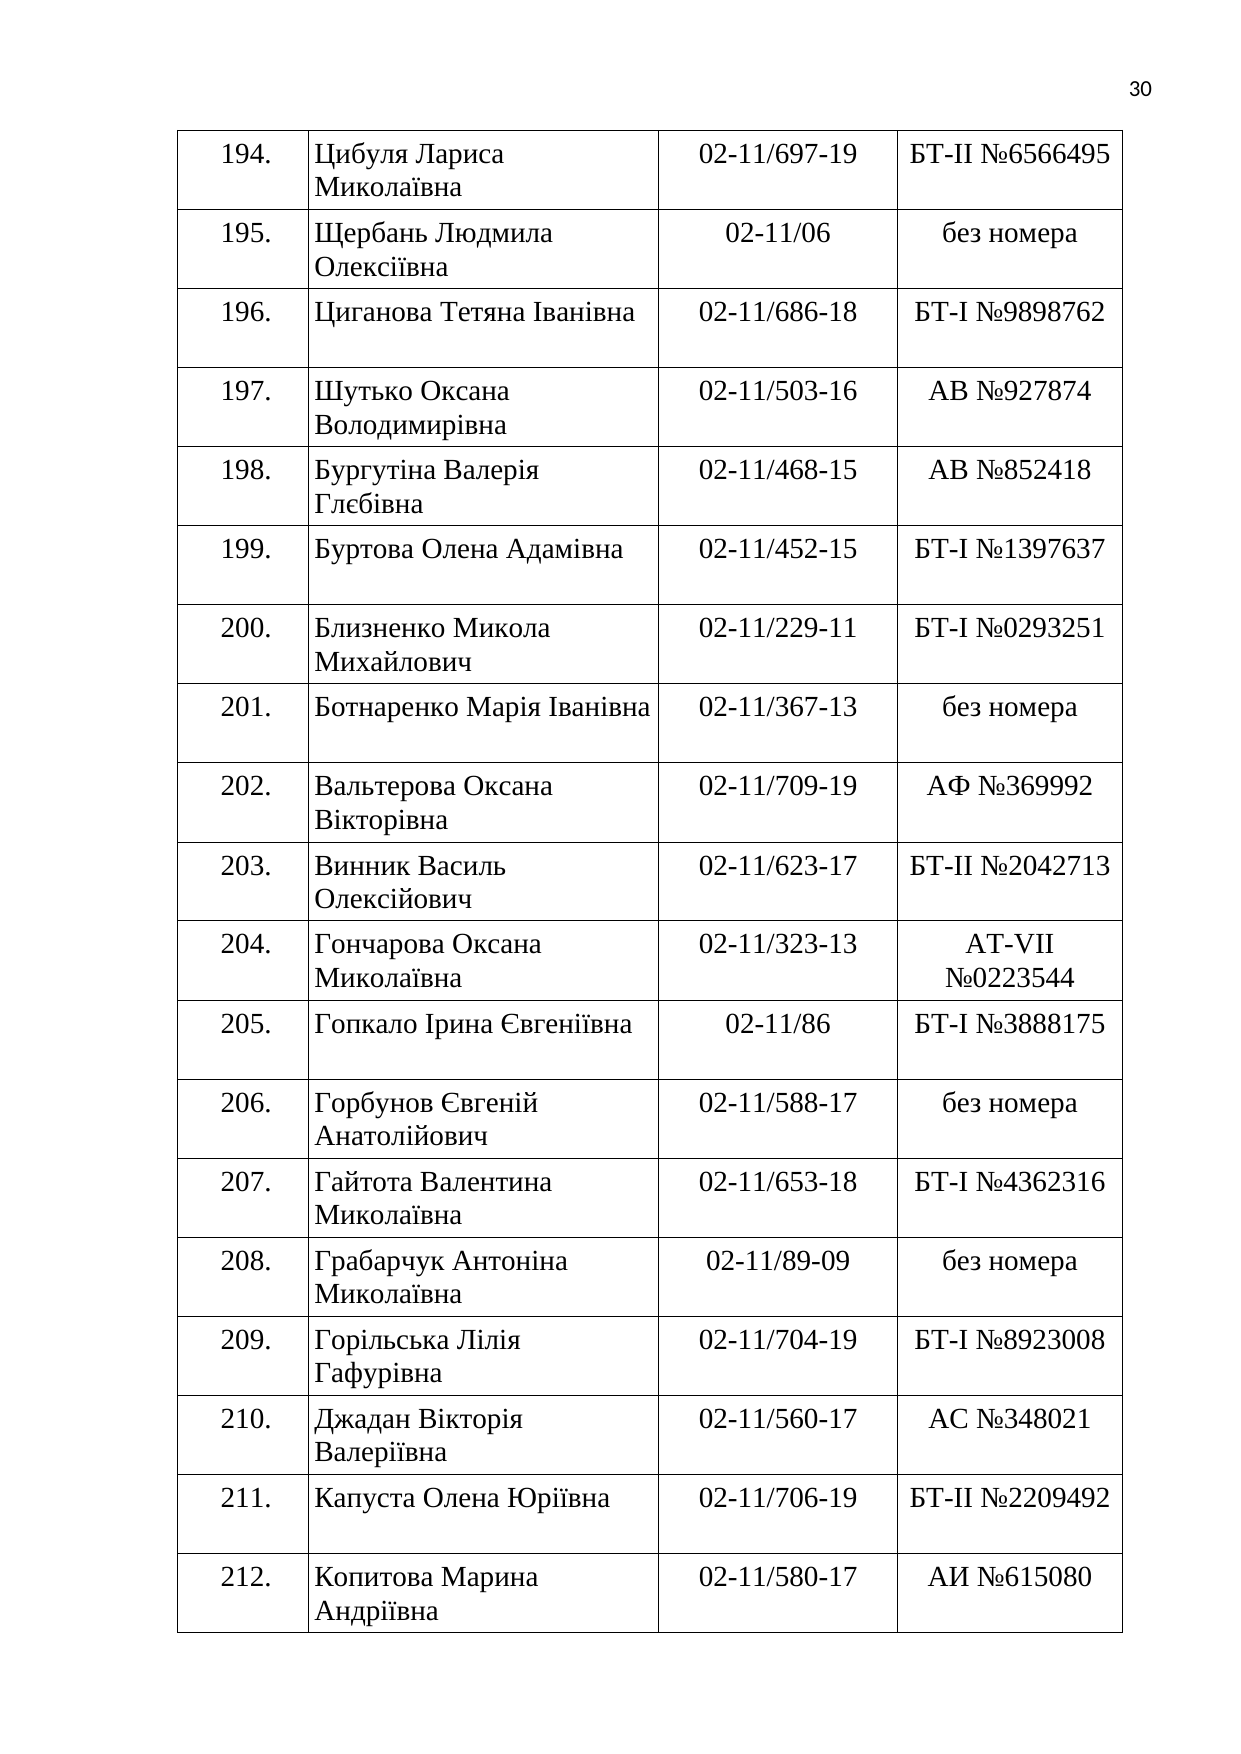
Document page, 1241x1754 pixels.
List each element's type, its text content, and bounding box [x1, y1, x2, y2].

table_cell [178, 763, 308, 841]
table_cell [178, 605, 308, 683]
table_cell 02-11/86 [659, 1001, 897, 1078]
table_cell [178, 1396, 308, 1474]
table_cell Джадан Вікторія Валеріївна [309, 1396, 658, 1474]
table_cell Горбунов Євгеній Анатолійович [309, 1080, 658, 1158]
table_cell 02-11/580-17 [659, 1554, 897, 1632]
table_cell 02-11/503-16 [659, 368, 897, 446]
table_cell [178, 131, 308, 209]
table_cell без номера [898, 1238, 1122, 1316]
table_cell 02-11/709-19 [659, 763, 897, 841]
table_cell [178, 368, 308, 446]
table_cell [178, 210, 308, 288]
table_cell Гопкало Ірина Євгеніївна [309, 1001, 658, 1078]
table_cell Грабарчук Антоніна Миколаївна [309, 1238, 658, 1316]
table_cell Ботнаренко Марія Іванівна [309, 684, 658, 762]
table_cell АФ №369992 [898, 763, 1122, 841]
table_cell [178, 1080, 308, 1158]
table_cell 02-11/89-09 [659, 1238, 897, 1316]
table_cell 02-11/229-11 [659, 605, 897, 683]
table_cell [178, 1317, 308, 1395]
table_cell АВ №927874 [898, 368, 1122, 446]
table_cell 02-11/560-17 [659, 1396, 897, 1474]
table_cell [178, 921, 308, 999]
table_cell без номера [898, 1080, 1122, 1158]
table_cell БТ-І №1397637 [898, 526, 1122, 604]
table_cell [178, 447, 308, 525]
table_cell АИ №615080 [898, 1554, 1122, 1632]
table_cell Близненко Микола Михайлович [309, 605, 658, 683]
table_cell БТ-І №4362316 [898, 1159, 1122, 1237]
table_cell Цибуля Лариса Миколаївна [309, 131, 658, 209]
table_cell БТ-ІІ №2042713 [898, 843, 1122, 920]
table_cell Капуста Олена Юріївна [309, 1475, 658, 1553]
table_cell БТ-І №9898762 [898, 289, 1122, 367]
table_cell Циганова Тетяна Іванівна [309, 289, 658, 367]
table_cell Горільська Лілія Гафурівна [309, 1317, 658, 1395]
table_cell Винник Василь Олексійович [309, 843, 658, 920]
table_cell БТ-І №3888175 [898, 1001, 1122, 1078]
table_cell БТ-ІІ №6566495 [898, 131, 1122, 209]
table_cell 02-11/323-13 [659, 921, 897, 999]
table_cell Гайтота Валентина Миколаївна [309, 1159, 658, 1237]
table_cell 02-11/686-18 [659, 289, 897, 367]
table_cell БТ-І №0293251 [898, 605, 1122, 683]
table_cell [178, 843, 308, 920]
table_cell [178, 1001, 308, 1078]
table_cell [178, 1159, 308, 1237]
table_cell 02-11/452-15 [659, 526, 897, 604]
table_cell Шутько Оксана Володимирівна [309, 368, 658, 446]
table_cell 02-11/588-17 [659, 1080, 897, 1158]
table_cell 02-11/623-17 [659, 843, 897, 920]
table_cell 02-11/706-19 [659, 1475, 897, 1553]
table_cell АВ №852418 [898, 447, 1122, 525]
table_cell АС №348021 [898, 1396, 1122, 1474]
table_cell Буртова Олена Адамівна [309, 526, 658, 604]
table_cell [178, 1554, 308, 1632]
table_cell 02-11/704-19 [659, 1317, 897, 1395]
table_cell БТ-ІІ №2209492 [898, 1475, 1122, 1553]
table_cell без номера [898, 684, 1122, 762]
table_cell без номера [898, 210, 1122, 288]
table_cell Вальтерова Оксана Вікторівна [309, 763, 658, 841]
table_cell 02-11/653-18 [659, 1159, 897, 1237]
table_cell [178, 1238, 308, 1316]
table_cell Гончарова Оксана Миколаївна [309, 921, 658, 999]
table_cell 02-11/367-13 [659, 684, 897, 762]
table_cell Щербань Людмила Олексіївна [309, 210, 658, 288]
table_cell 02-11/468-15 [659, 447, 897, 525]
table_cell БТ-І №8923008 [898, 1317, 1122, 1395]
table_cell Бургутіна Валерія Глєбівна [309, 447, 658, 525]
table_cell 02-11/697-19 [659, 131, 897, 209]
table_cell [178, 684, 308, 762]
table_cell [178, 289, 308, 367]
table_cell Копитова Марина Андріївна [309, 1554, 658, 1632]
table_cell [178, 526, 308, 604]
table_cell АТ-VІІ №0223544 [898, 921, 1122, 999]
table_cell [178, 1475, 308, 1553]
table_cell 02-11/06 [659, 210, 897, 288]
